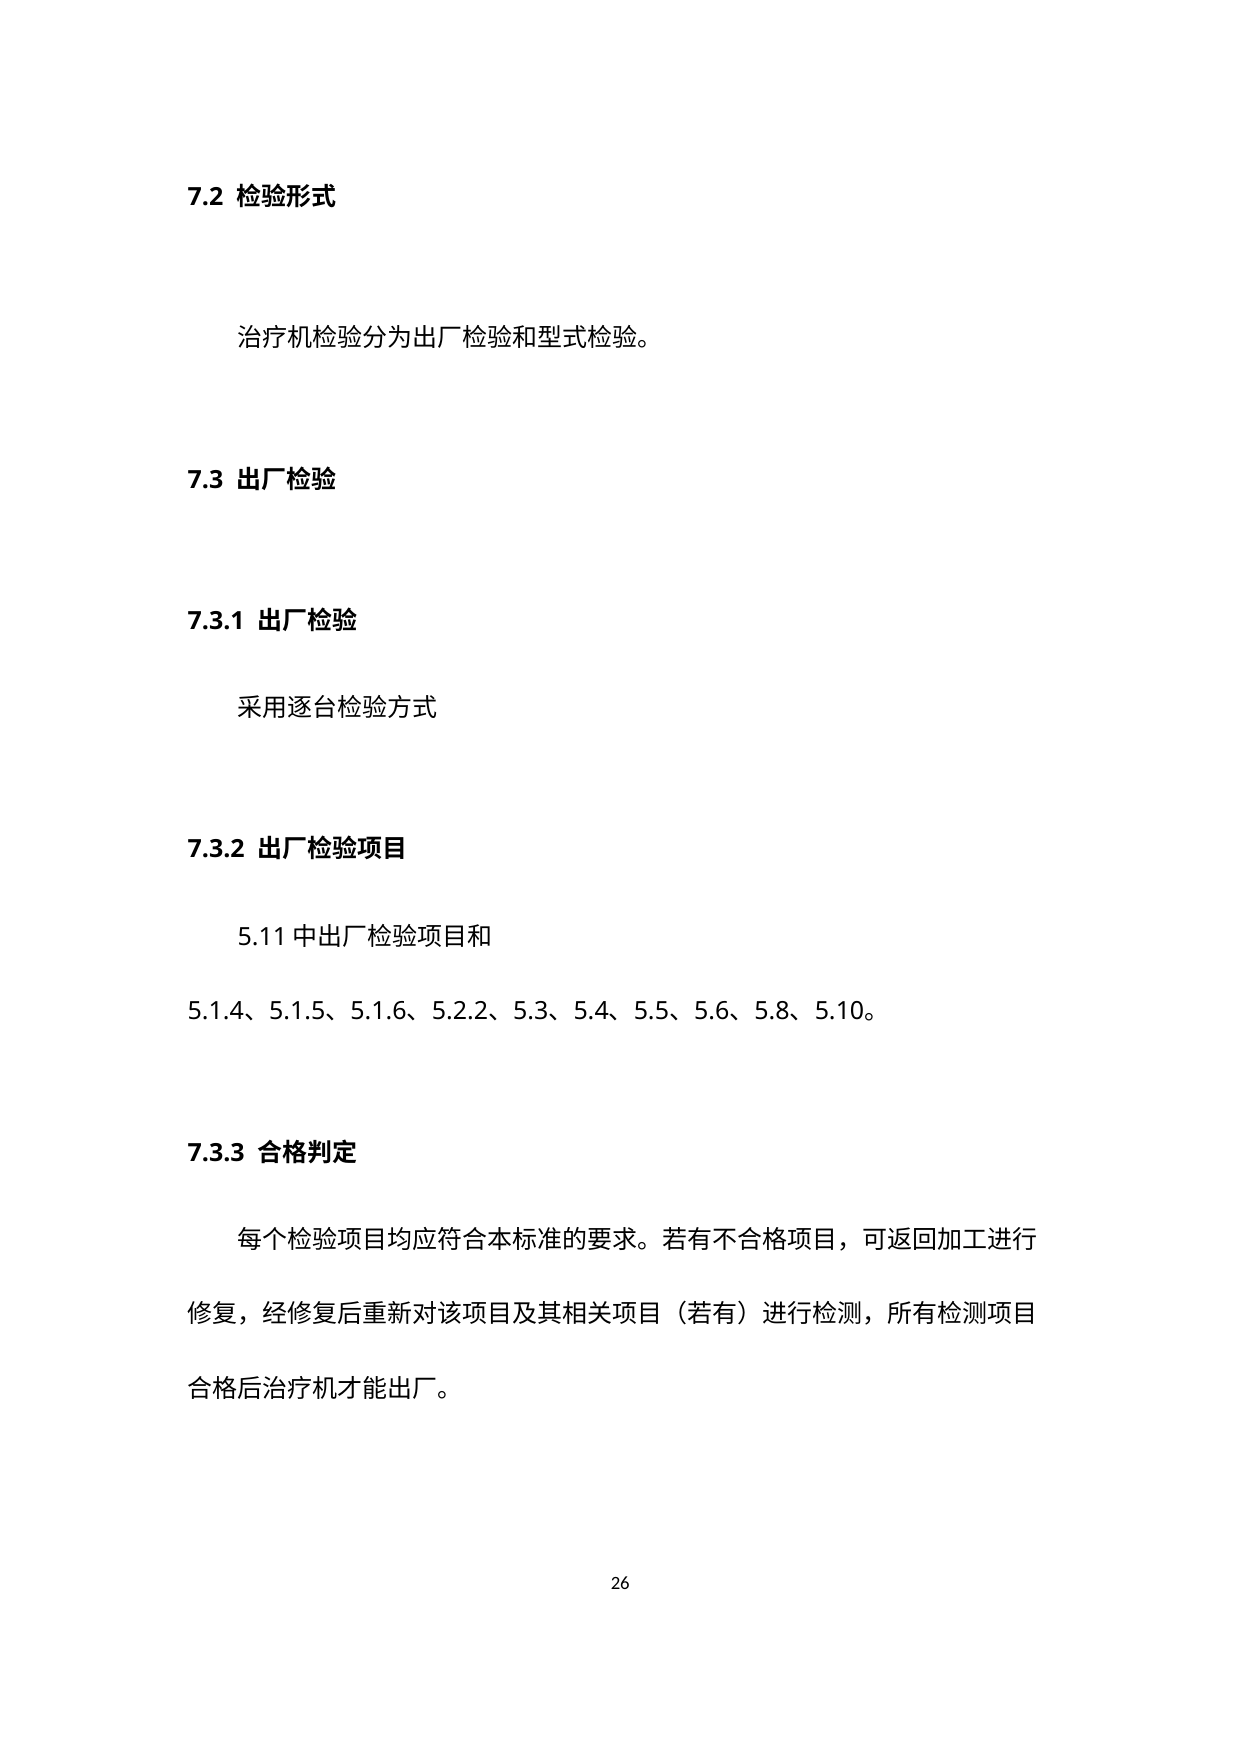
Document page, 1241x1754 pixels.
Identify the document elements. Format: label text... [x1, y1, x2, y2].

text 7.3.1 出厂检验 [187, 586, 1053, 651]
text 每个检验项目均应符合本标准的要求。若有不合格项目，可返回加工进行修复，经修复后重新对该项目及其相关项目（若有）进行检测，所有检测项目合格后治疗机才能出厂。 [187, 1205, 1053, 1419]
text 7.3 出厂检验 [187, 445, 1053, 510]
text 7.3.3 合格判定 [187, 1118, 1053, 1183]
text 7.2 检验形式 [187, 162, 1053, 227]
text 采用逐台检验方式 [187, 673, 1053, 738]
text 7.3.2 出厂检验项目 [187, 814, 1053, 879]
text 治疗机检验分为出厂检验和型式检验。 [187, 303, 1053, 368]
text 5.11中出厂检验项目和 5.1.4、5.1.5、5.1.6、5.2.2、5.3、5.4、5.5、5.6、5.8、5.10。 [187, 902, 1053, 1041]
